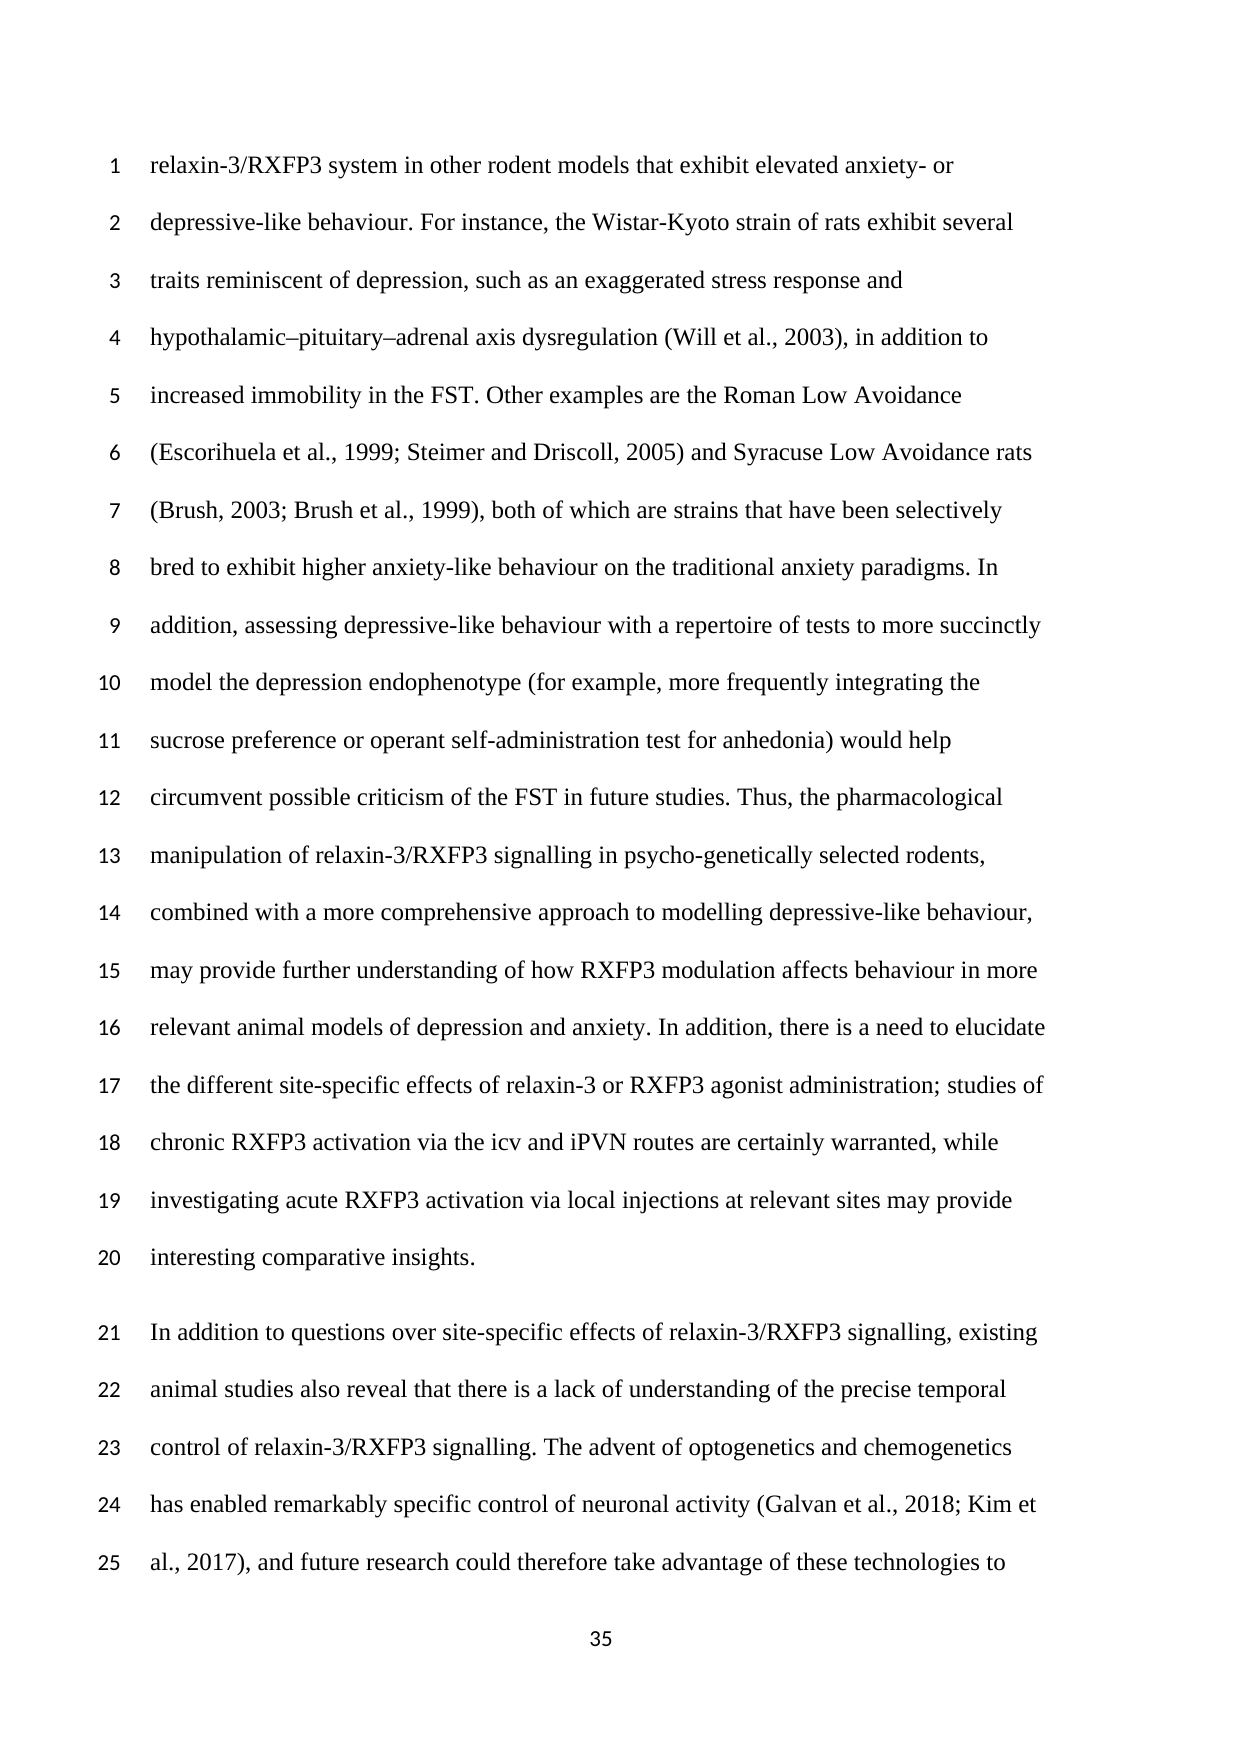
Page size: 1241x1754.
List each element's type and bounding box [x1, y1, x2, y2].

text [150, 1317, 1051, 1575]
text [150, 150, 1051, 1271]
